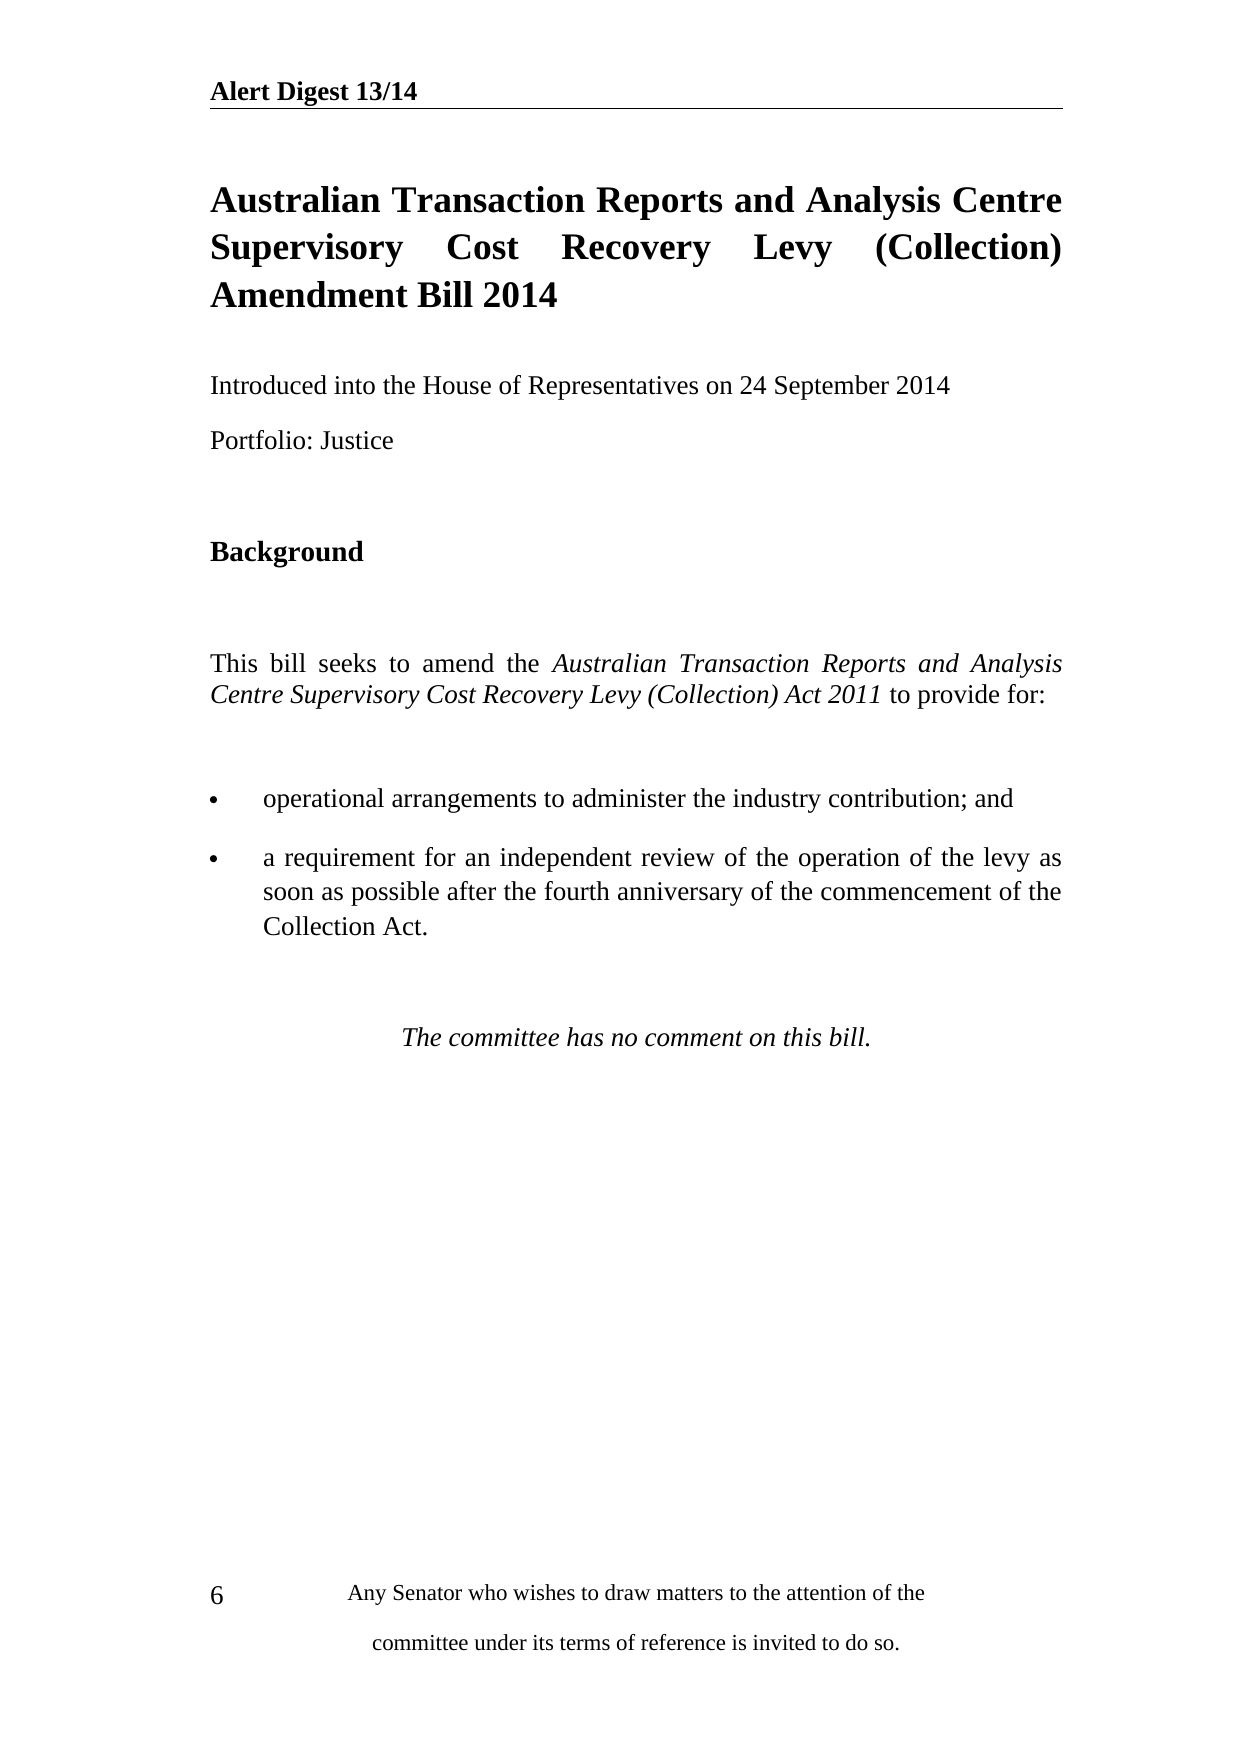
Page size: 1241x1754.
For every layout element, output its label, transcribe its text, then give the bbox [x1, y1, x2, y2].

text Australian Transaction Reports and Analysis Centre Supervisory Cost Recovery Levy (Collection) Amendment Bill 2014 [210, 177, 1063, 315]
text Portfolio: Justice [210, 424, 1063, 456]
text operational arrangements to administer the industry contribution; and [210, 782, 1063, 813]
text Introduced into the House of Representatives on 24 September 2014 [210, 369, 1063, 401]
text a requirement for an independent review of the operation of the levy as soon as possible after the fourth anniversary of the commencement of the Collection Act. [210, 841, 1063, 941]
text The committee has no comment on this bill. [210, 1021, 1063, 1052]
text This bill seeks to amend the Australian Transaction Reports and Analysis Centre Supervisory Cost Recovery Levy (Collection) Act 2011 to provide for: [210, 647, 1063, 709]
text Background [210, 534, 1063, 568]
